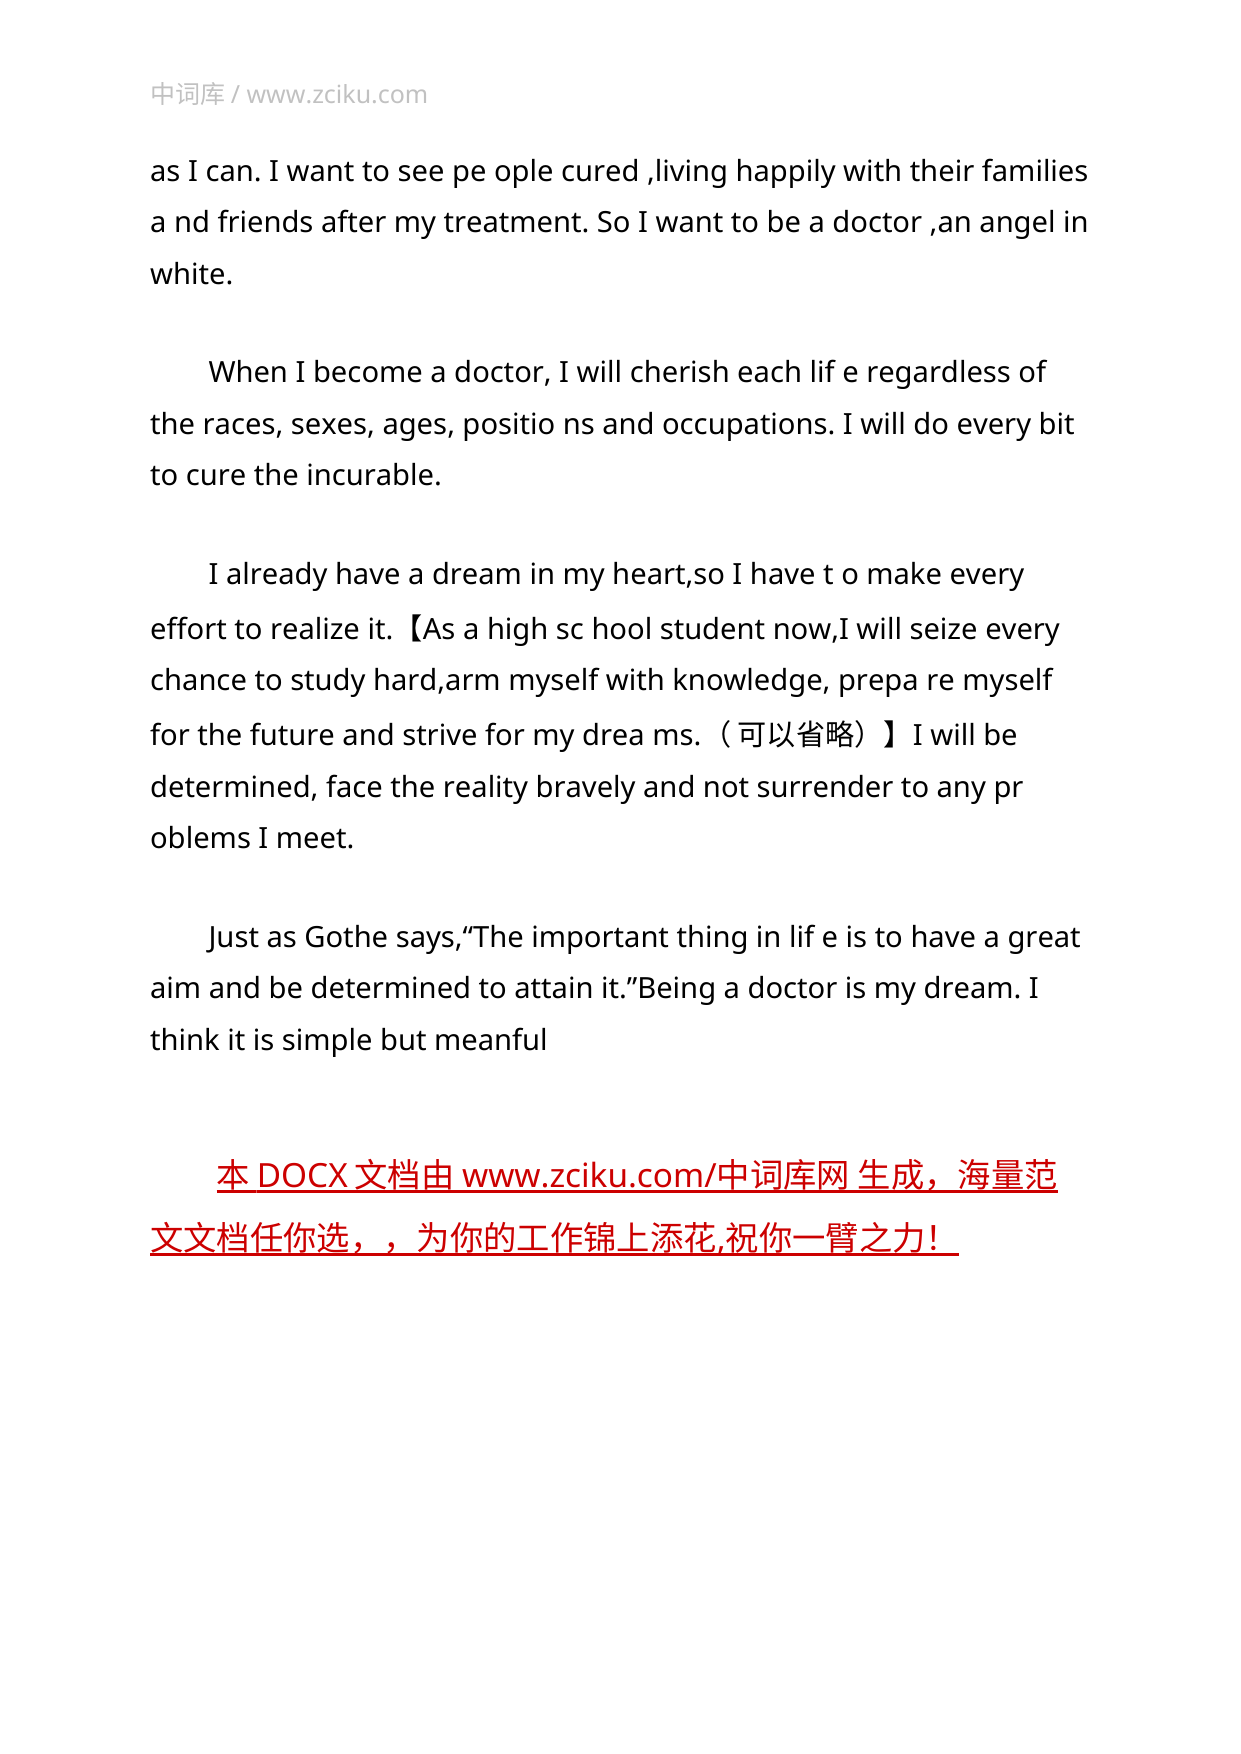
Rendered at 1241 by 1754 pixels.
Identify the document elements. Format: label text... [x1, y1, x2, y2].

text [150, 150, 1090, 293]
text I already have a dream in my heart,so I have t o make every effort to realize it.【As a high sc hool student now,I will seize every chance to study hard,arm myself with knowledge, prepa re myself for the future and strive for my drea ms.（ 可以省略）】I will be determined, face the reality bravely and not surrender to any pr oblems I meet. [150, 553, 1090, 857]
text 本DOCX文档由 www.zciku.com/中词库网 生成，海量范文文档任你选，，为你的工作锦上添花,祝你一臂之力！ [150, 1149, 1090, 1260]
text Just as Gothe says,“The important thing in lif e is to have a great aim and be determined to attain it.”Being a doctor is my dream. I think it is simple but meanful [150, 916, 1090, 1059]
text When I become a doctor, I will cherish each lif e regardless of the races, sexes, ages, positio ns and occupations. I will do every bit to cure the incurable. [150, 352, 1090, 494]
